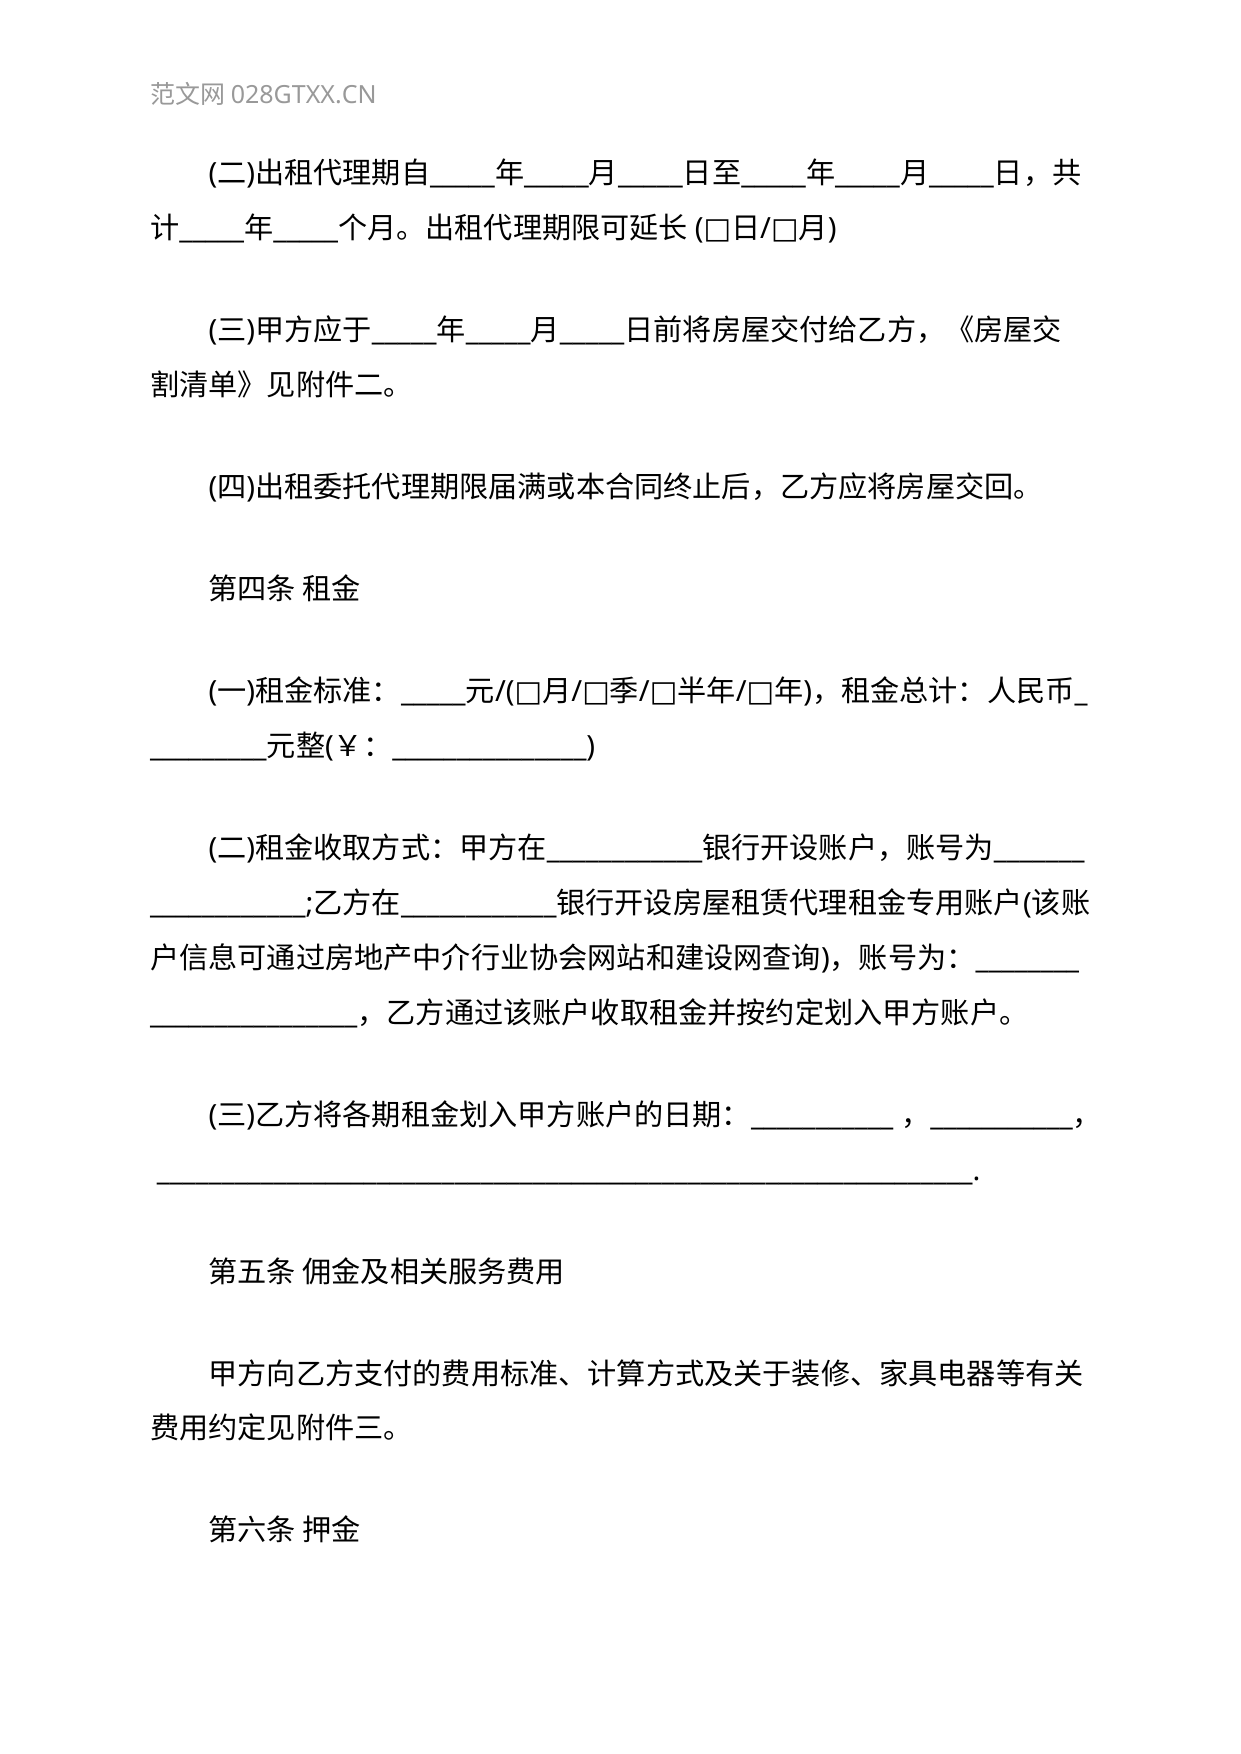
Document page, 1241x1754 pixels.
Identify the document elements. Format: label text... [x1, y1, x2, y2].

text 第四条 租金 [150, 566, 1090, 608]
text (一)租金标准：_____元/(□月/□季/□半年/□年)，租金总计：人民币__________元整(￥：_______________) [150, 667, 1090, 765]
text (二)租金收取方式：甲方在____________银行开设账户，账号为___________________;乙方在____________银行开设房屋租赁代理租金专用账户(该账户信息可通过房地产中介行业协会网站和建设网查询)，账号为：________________________，乙方通过该账户收取租金并按约定划入甲方账户。 [150, 824, 1090, 1032]
text 甲方向乙方支付的费用标准、计算方式及关于装修、家具电器等有关费用约定见附件三。 [150, 1350, 1090, 1447]
text 第六条 押金 [150, 1507, 1090, 1549]
text (三)甲方应于_____年_____月_____日前将房屋交付给乙方，《房屋交割清单》见附件二。 [150, 307, 1090, 404]
text (四)出租委托代理期限届满或本合同终止后，乙方应将房屋交回。 [150, 464, 1090, 506]
text 第五条 佣金及相关服务费用 [150, 1248, 1090, 1291]
text (二)出租代理期自_____年_____月_____日至_____年_____月_____日，共计_____年_____个月。出租代理期限可延长 (□日/□月) [150, 150, 1090, 247]
text (三)乙方将各期租金划入甲方账户的日期：___________ ，___________， _______________________________________________________________. [150, 1091, 1090, 1189]
